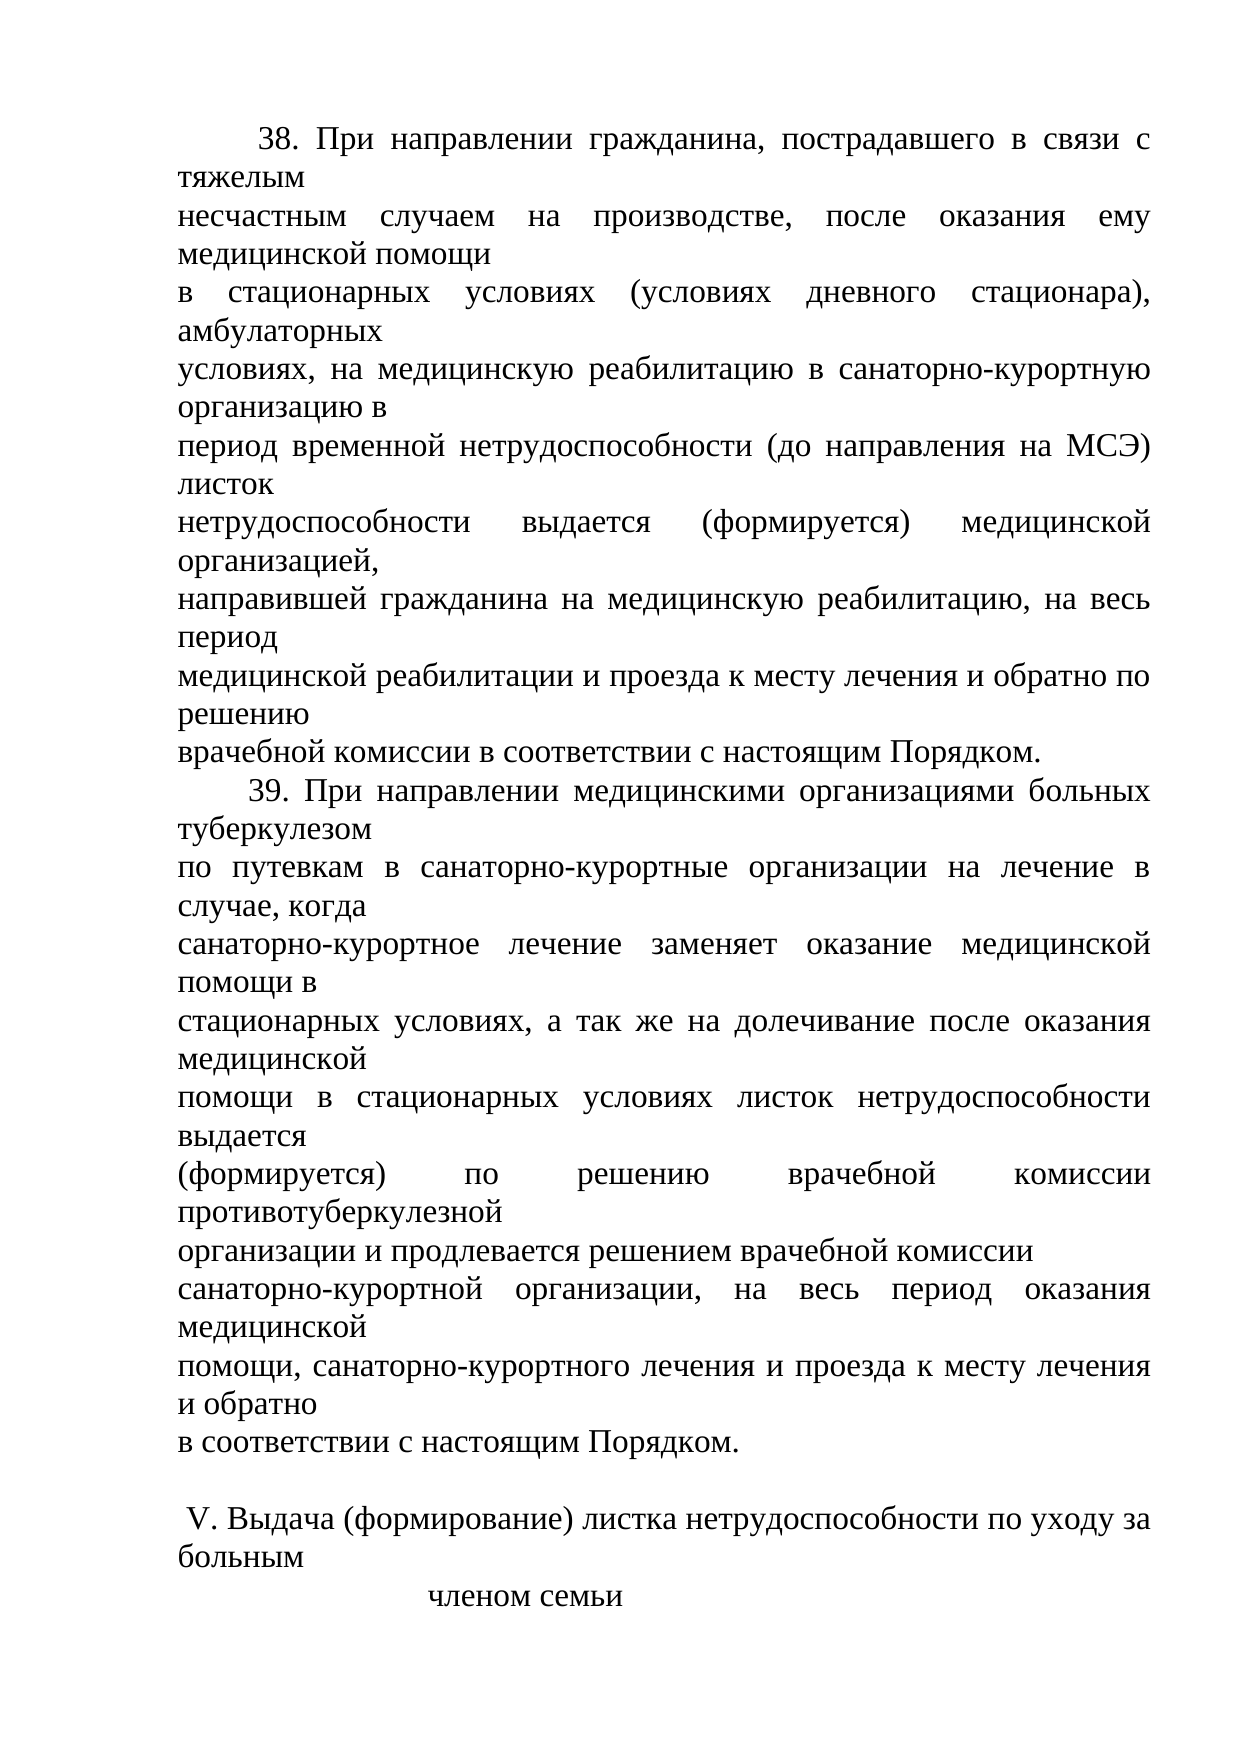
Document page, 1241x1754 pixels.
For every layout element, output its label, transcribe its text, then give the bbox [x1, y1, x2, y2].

text медицинской реабилитации и проезда к месту лечения и обратно по решению [177, 655, 1152, 731]
text направившей гражданина на медицинскую реабилитацию, на весь период [177, 578, 1152, 655]
text V. Выдача (формирование) листка нетрудоспособности по уходу за больным [177, 1498, 1152, 1575]
text 38. При направлении гражданина, пострадавшего в связи с тяжелым [177, 118, 1152, 195]
text период временной нетрудоспособности (до направления на МСЭ) листок [177, 425, 1152, 501]
text помощи в стационарных условиях листок нетрудоспособности выдается [177, 1076, 1152, 1153]
text в стационарных условиях (условиях дневного стационара), амбулаторных [177, 271, 1152, 348]
text врачебной комиссии в соответствии с настоящим Порядком. [177, 731, 1152, 770]
text помощи, санаторно-курортного лечения и проезда к месту лечения и обратно [177, 1345, 1152, 1421]
text организации и продлевается решением врачебной комиссии [177, 1230, 1152, 1268]
text условиях, на медицинскую реабилитацию в санаторно-курортную организацию в [177, 348, 1152, 425]
text санаторно-курортной организации, на весь период оказания медицинской [177, 1268, 1152, 1345]
text несчастным случаем на производстве, после оказания ему медицинской помощи [177, 195, 1152, 271]
text 39. При направлении медицинскими организациями больных туберкулезом [177, 770, 1152, 846]
text по путевкам в санаторно-курортные организации на лечение в случае, когда [177, 846, 1152, 923]
text в соответствии с настоящим Порядком. [177, 1421, 1152, 1460]
text членом семьи [177, 1575, 1152, 1613]
text нетрудоспособности выдается (формируется) медицинской организацией, [177, 501, 1152, 578]
text санаторно-курортное лечение заменяет оказание медицинской помощи в [177, 923, 1152, 1000]
text стационарных условиях, а так же на долечивание после оказания медицинской [177, 1000, 1152, 1076]
text (формируется) по решению врачебной комиссии противотуберкулезной [177, 1153, 1152, 1230]
